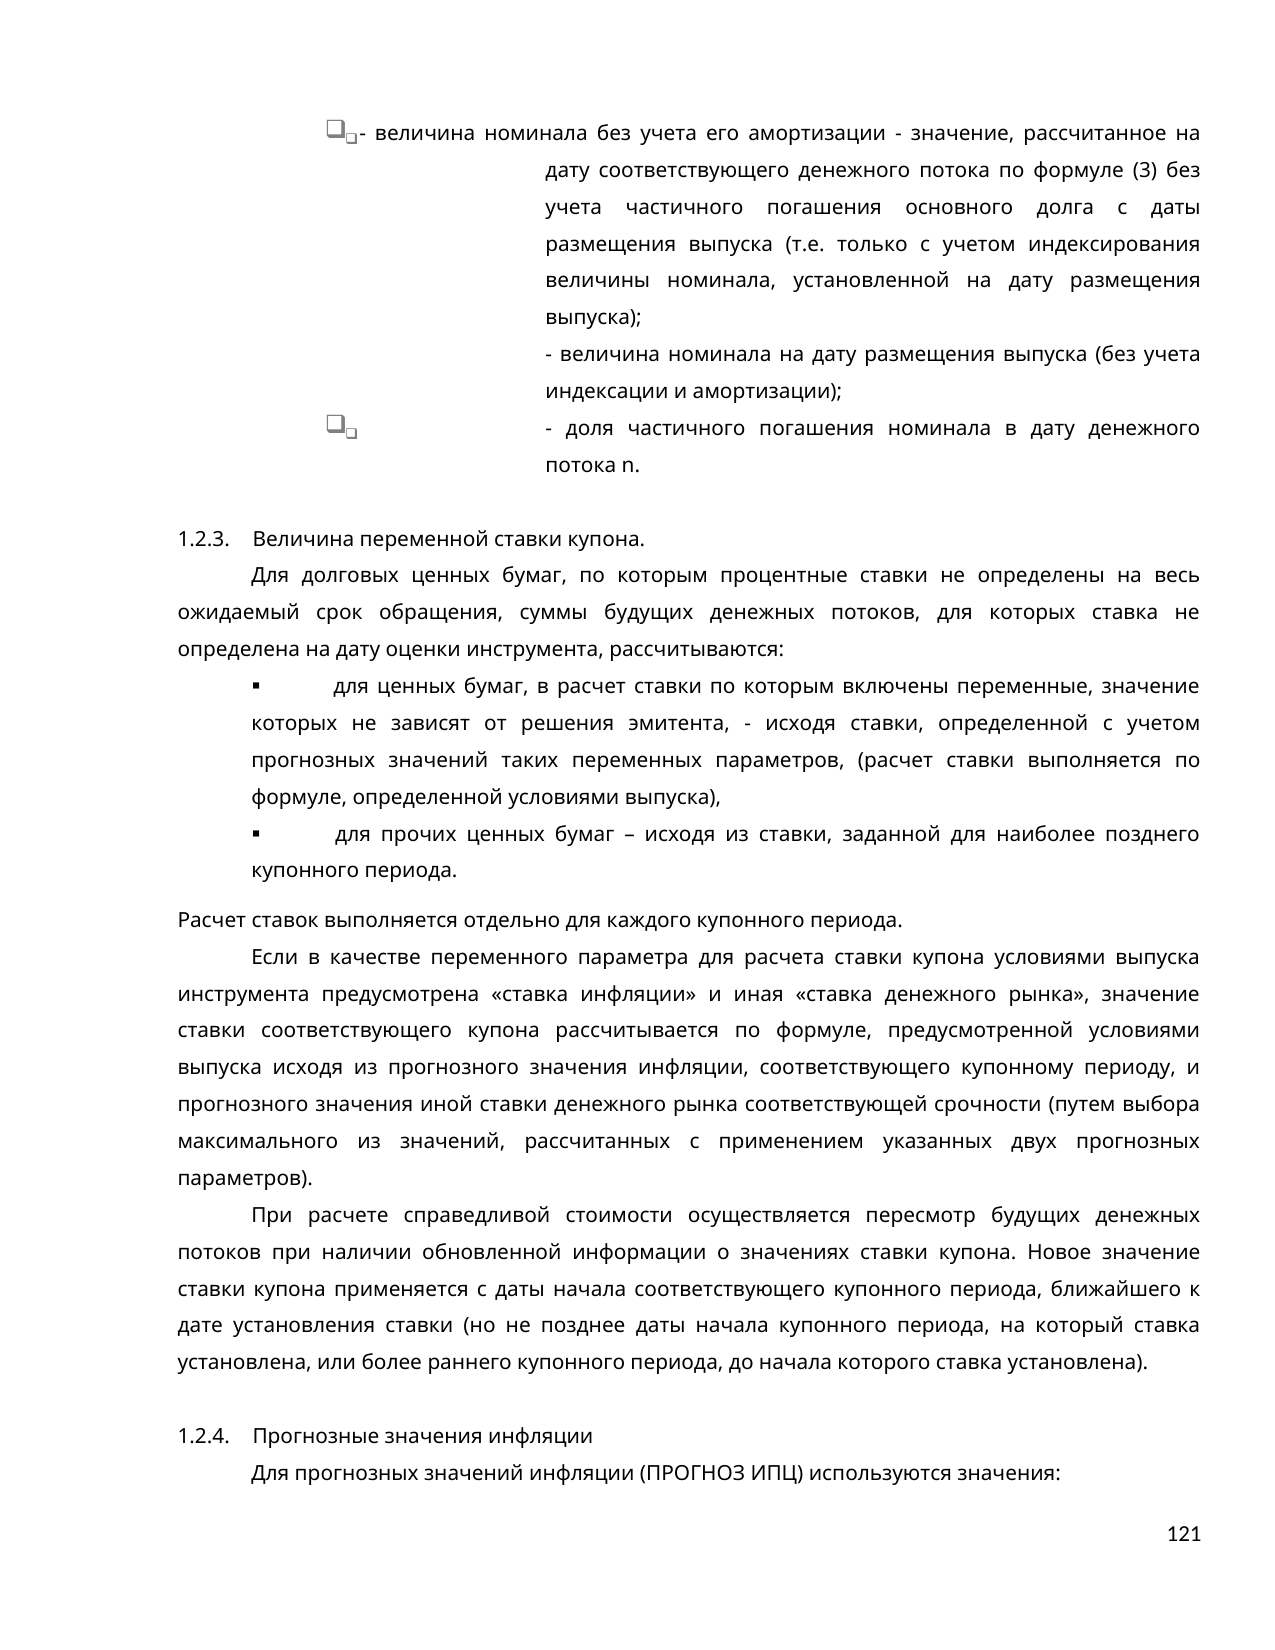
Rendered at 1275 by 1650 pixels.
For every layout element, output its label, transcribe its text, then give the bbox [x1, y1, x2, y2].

list для ценных бумаг, в расчет ставки по которым включены переменные, значение которых не зависят от решения эмитента, - исходя ставки, определенной с учетом прогнозных значений таких переменных параметров, (расчет ставки выполняется по формуле, определенной условиями выпуска), [251, 671, 1201, 810]
text Если в качестве переменного параметра для расчета ставки купона условиями выпуска инструмента предусмотрена «ставка инфляции» и иная «ставка денежного рынка», значение ставки соответствующего купона рассчитывается по формуле, предусмотренной условиями выпуска исходя из прогнозного значения инфляции, соответствующего купонному периоду, и прогнозного значения иной ставки денежного рынка соответствующей срочности (путем выбора максимального из значений, рассчитанных с применением указанных двух прогнозных параметров). [177, 942, 1201, 1192]
text Для долговых ценных бумаг, по которым процентные ставки не определены на весь ожидаемый срок обращения, суммы будущих денежных потоков, для которых ставка не определена на дату оценки инструмента, рассчитываются: [177, 561, 1201, 663]
list Прогнозные значения инфляции [177, 1421, 1201, 1450]
text Для прогнозных значений инфляции (ПРОГНОЗ ИПЦ) используются значения: [177, 1458, 1201, 1487]
list Величина переменной ставки купона. [177, 524, 1201, 552]
list для прочих ценных бумаг – исходя из ставки, заданной для наиболее позднего купонного периода. [251, 819, 1201, 884]
text Расчет ставок выполняется отдельно для каждого купонного периода. [177, 905, 1201, 933]
text При расчете справедливой стоимости осуществляется пересмотр будущих денежных потоков при наличии обновленной информации о значениях ставки купона. Новое значение ставки купона применяется с даты начала соответствующего купонного периода, ближайшего к дате установления ставки (но не позднее даты начала купонного периода, на который ставка установлена, или более раннего купонного периода, до начала которого ставка установлена). [177, 1200, 1201, 1376]
